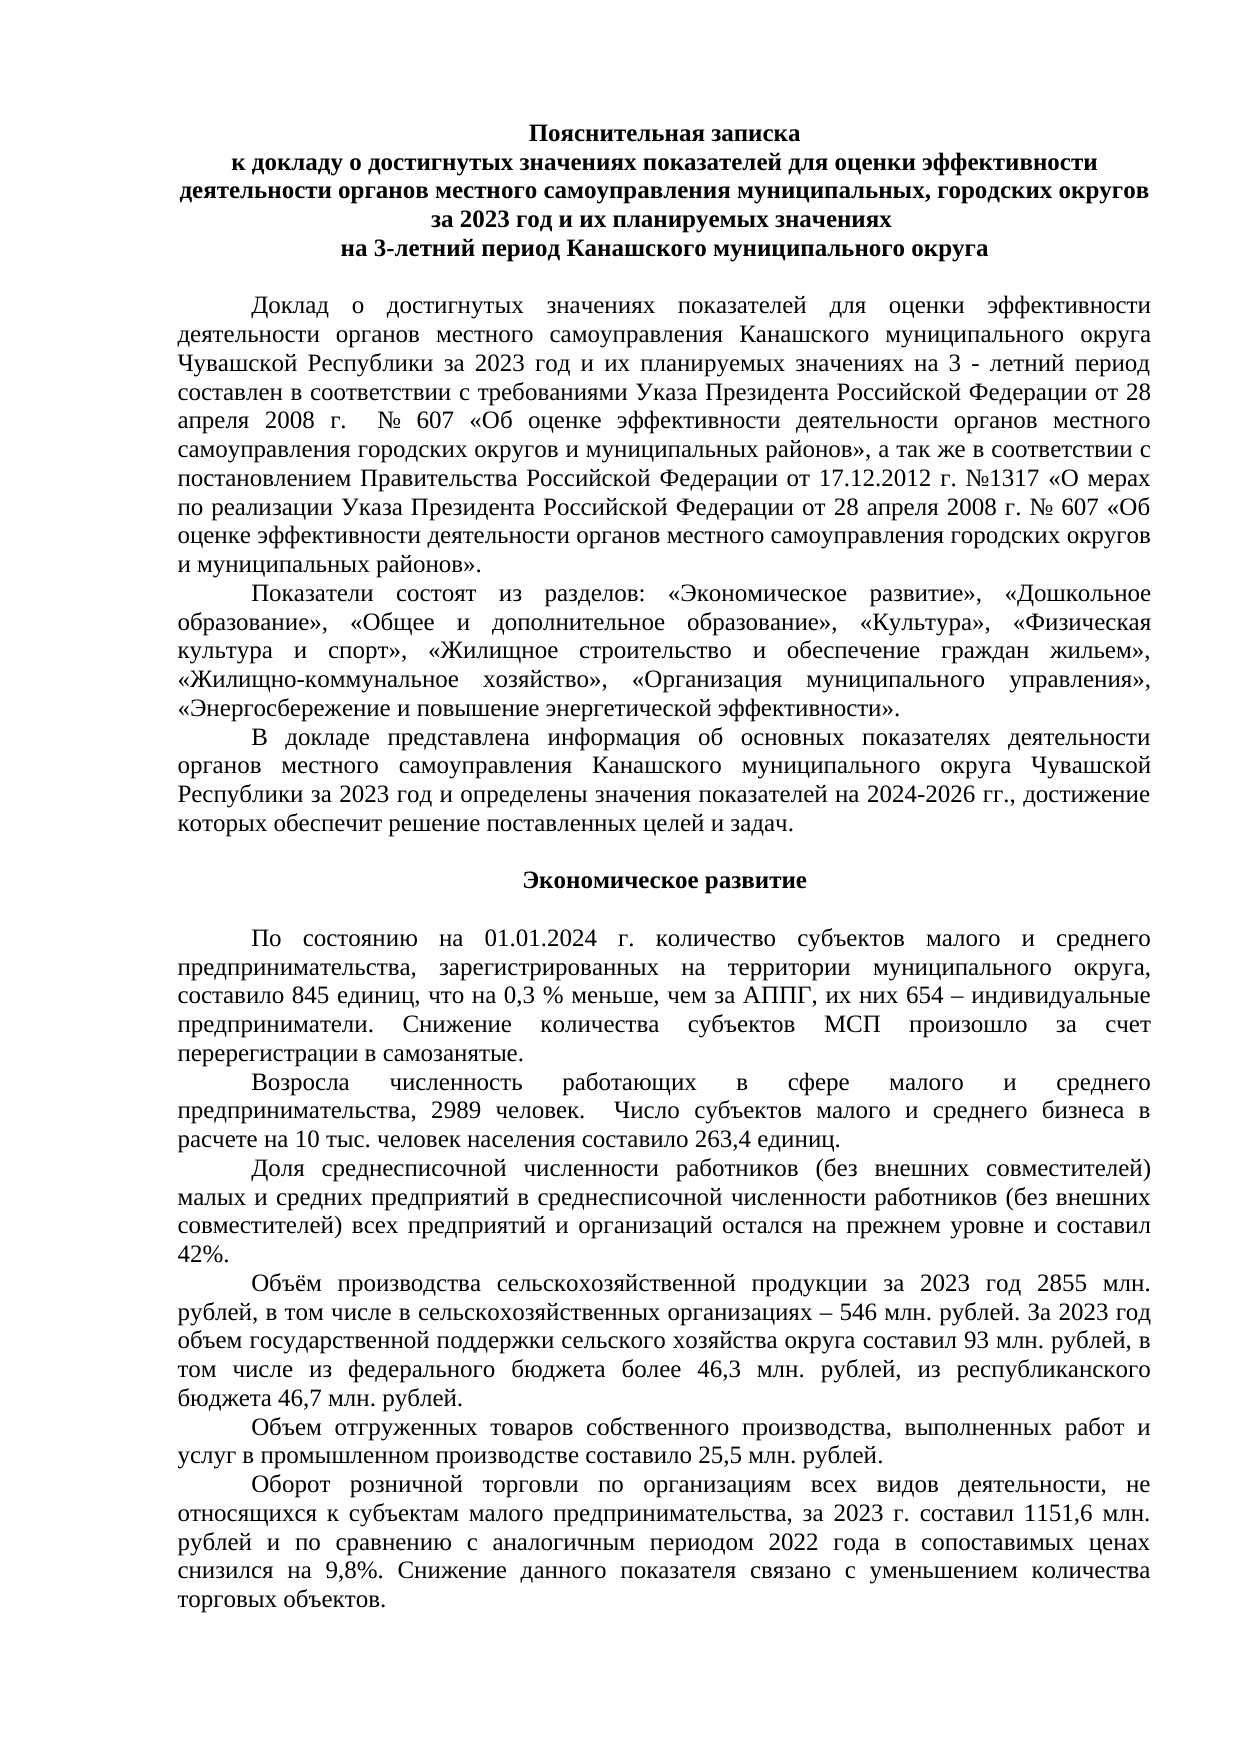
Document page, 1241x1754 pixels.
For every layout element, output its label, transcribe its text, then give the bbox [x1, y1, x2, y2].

text к докладу о достигнутых значениях показателей для оценки эффективности [177, 147, 1152, 176]
text Объем отгруженных товаров собственного производства, выполненных работ и услуг в промышленном производстве составило 25,5 млн. рублей. [177, 1412, 1152, 1469]
text Пояснительная записка [177, 118, 1152, 147]
text Экономическое развитие [177, 866, 1152, 894]
text Доля среднесписочной численности работников (без внешних совместителей) малых и средних предприятий в среднесписочной численности работников (без внешних совместителей) всех предприятий и организаций остался на прежнем уровне и составил 42%. [177, 1153, 1152, 1268]
text В докладе представлена информация об основных показателях деятельности органов местного самоуправления Канашского муниципального округа Чувашской Республики за 2023 год и определены значения показателей на 2024-2026 гг., достижение которых обеспечит решение поставленных целей и задач. [177, 722, 1152, 837]
text деятельности органов местного самоуправления муниципальных, городских округов [177, 176, 1152, 204]
text за 2023 год и их планируемых значениях на 3-летний период Канашского муниципального округа [177, 204, 1152, 262]
text Объём производства сельскохозяйственной продукции за 2023 год 2855 млн. рублей, в том числе в сельскохозяйственных организациях – 546 млн. рублей. За 2023 год объем государственной поддержки сельского хозяйства округа составил 93 млн. рублей, в том числе из федерального бюджета более 46,3 млн. рублей, из республиканского бюджета 46,7 млн. рублей. [177, 1268, 1152, 1412]
text По состоянию на 01.01.2024 г. количество субъектов малого и среднего предпринимательства, зарегистрированных на территории муниципального округа, составило 845 единиц, что на 0,3 % меньше, чем за АППГ, их них 654 – индивидуальные предприниматели. Снижение количества субъектов МСП произошло за счет перерегистрации в самозанятые. [177, 923, 1152, 1067]
text Доклад о достигнутых значениях показателей для оценки эффективности деятельности органов местного самоуправления Канашского муниципального округа Чувашской Республики за 2023 год и их планируемых значениях на 3 - летний период составлен в соответствии с требованиями Указа Президента Российской Федерации от 28 апреля 2008 г. № 607 «Об оценке эффективности деятельности органов местного самоуправления городских округов и муниципальных районов», а так же в соответствии с постановлением Правительства Российской Федерации от 17.12.2012 г. №1317 «О мерах по реализации Указа Президента Российской Федерации от 28 апреля 2008 г. № 607 «Об оценке эффективности деятельности органов местного самоуправления городских округов и муниципальных районов». [177, 291, 1152, 578]
text Показатели состоят из разделов: «Экономическое развитие», «Дошкольное образование», «Общее и дополнительное образование», «Культура», «Физическая культура и спорт», «Жилищное строительство и обеспечение граждан жильем», «Жилищно-коммунальное хозяйство», «Организация муниципального управления», «Энергосбережение и повышение энергетической эффективности». [177, 578, 1152, 722]
text Возросла численность работающих в сфере малого и среднего предпринимательства, 2989 человек. Число субъектов малого и среднего бизнеса в расчете на 10 тыс. человек населения составило 263,4 единиц. [177, 1067, 1152, 1153]
text Оборот розничной торговли по организациям всех видов деятельности, не относящихся к субъектам малого предпринимательства, за 2023 г. составил 1151,6 млн. рублей и по сравнению с аналогичным периодом 2022 года в сопоставимых ценах снизился на 9,8%. Снижение данного показателя связано с уменьшением количества торговых объектов. [177, 1469, 1152, 1613]
